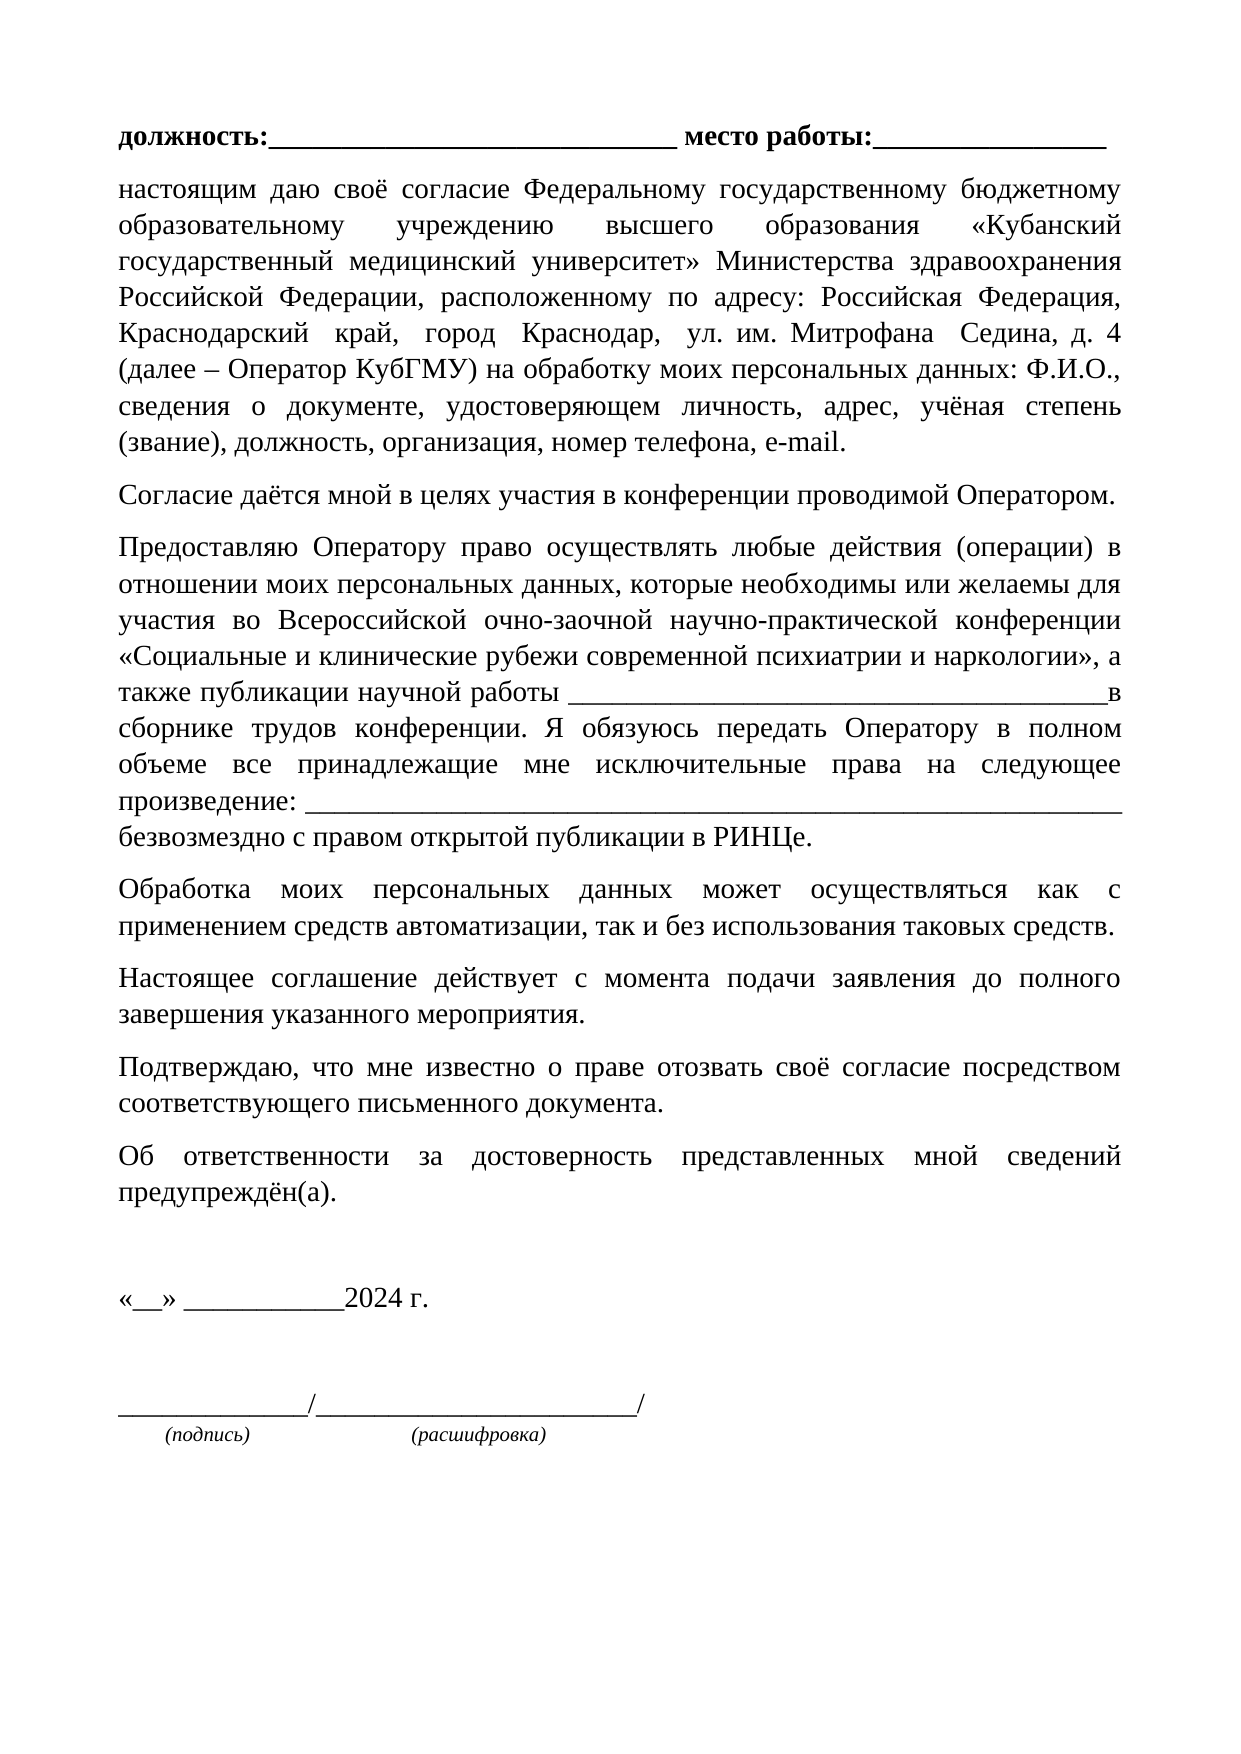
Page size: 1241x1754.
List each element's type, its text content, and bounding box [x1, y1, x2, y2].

text настоящим даю своё согласие Федеральному государственному бюджетному образовательному учреждению высшего образования «Кубанский государственный медицинский университет» Министерства здравоохранения Российской Федерации, расположенному по адресу: Российская Федерация, Краснодарский край, город Краснодар, ул. им. Митрофана Седина, д. 4 (далее – Оператор КубГМУ) на обработку моих персональных данных: Ф.И.О., сведения о документе, удостоверяющем личность, адрес, учёная степень (звание), должность, организация, номер телефона, e-mail. [118, 171, 1122, 457]
text (подпись) (расшифровка) [118, 1422, 1122, 1446]
text должность:____________________________ место работы:________________ [118, 118, 1122, 152]
text Предоставляю Оператору право осуществлять любые действия (операции) в отношении моих персональных данных, которые необходимы или желаемы для участия во Всероссийской очно-заочной научно-практической конференции «Социальные и клинические рубежи современной психиатрии и наркологии», а также публикации научной работы _____________________________________в сборнике трудов конференции. Я обязуюсь передать Оператору в полном объеме все принадлежащие мне исключительные права на следующее произведение: ________________________________________________________ безвозмездно с правом открытой публикации в РИНЦе. [118, 529, 1122, 852]
text Согласие даётся мной в целях участия в конференции проводимой Оператором. [118, 477, 1122, 510]
text Об ответственности за достоверность представленных мной сведений предупреждён(а). [118, 1138, 1122, 1208]
text Настоящее соглашение действует с момента подачи заявления до полного завершения указанного мероприятия. [118, 961, 1122, 1030]
text Обработка моих персональных данных может осуществляться как с применением средств автоматизации, так и без использования таковых средств. [118, 872, 1122, 941]
text _____________/______________________/ [118, 1386, 1122, 1419]
text «__» ___________2024 г. [118, 1280, 1122, 1314]
text Подтверждаю, что мне известно о праве отозвать своё согласие посредством соответствующего письменного документа. [118, 1049, 1122, 1119]
